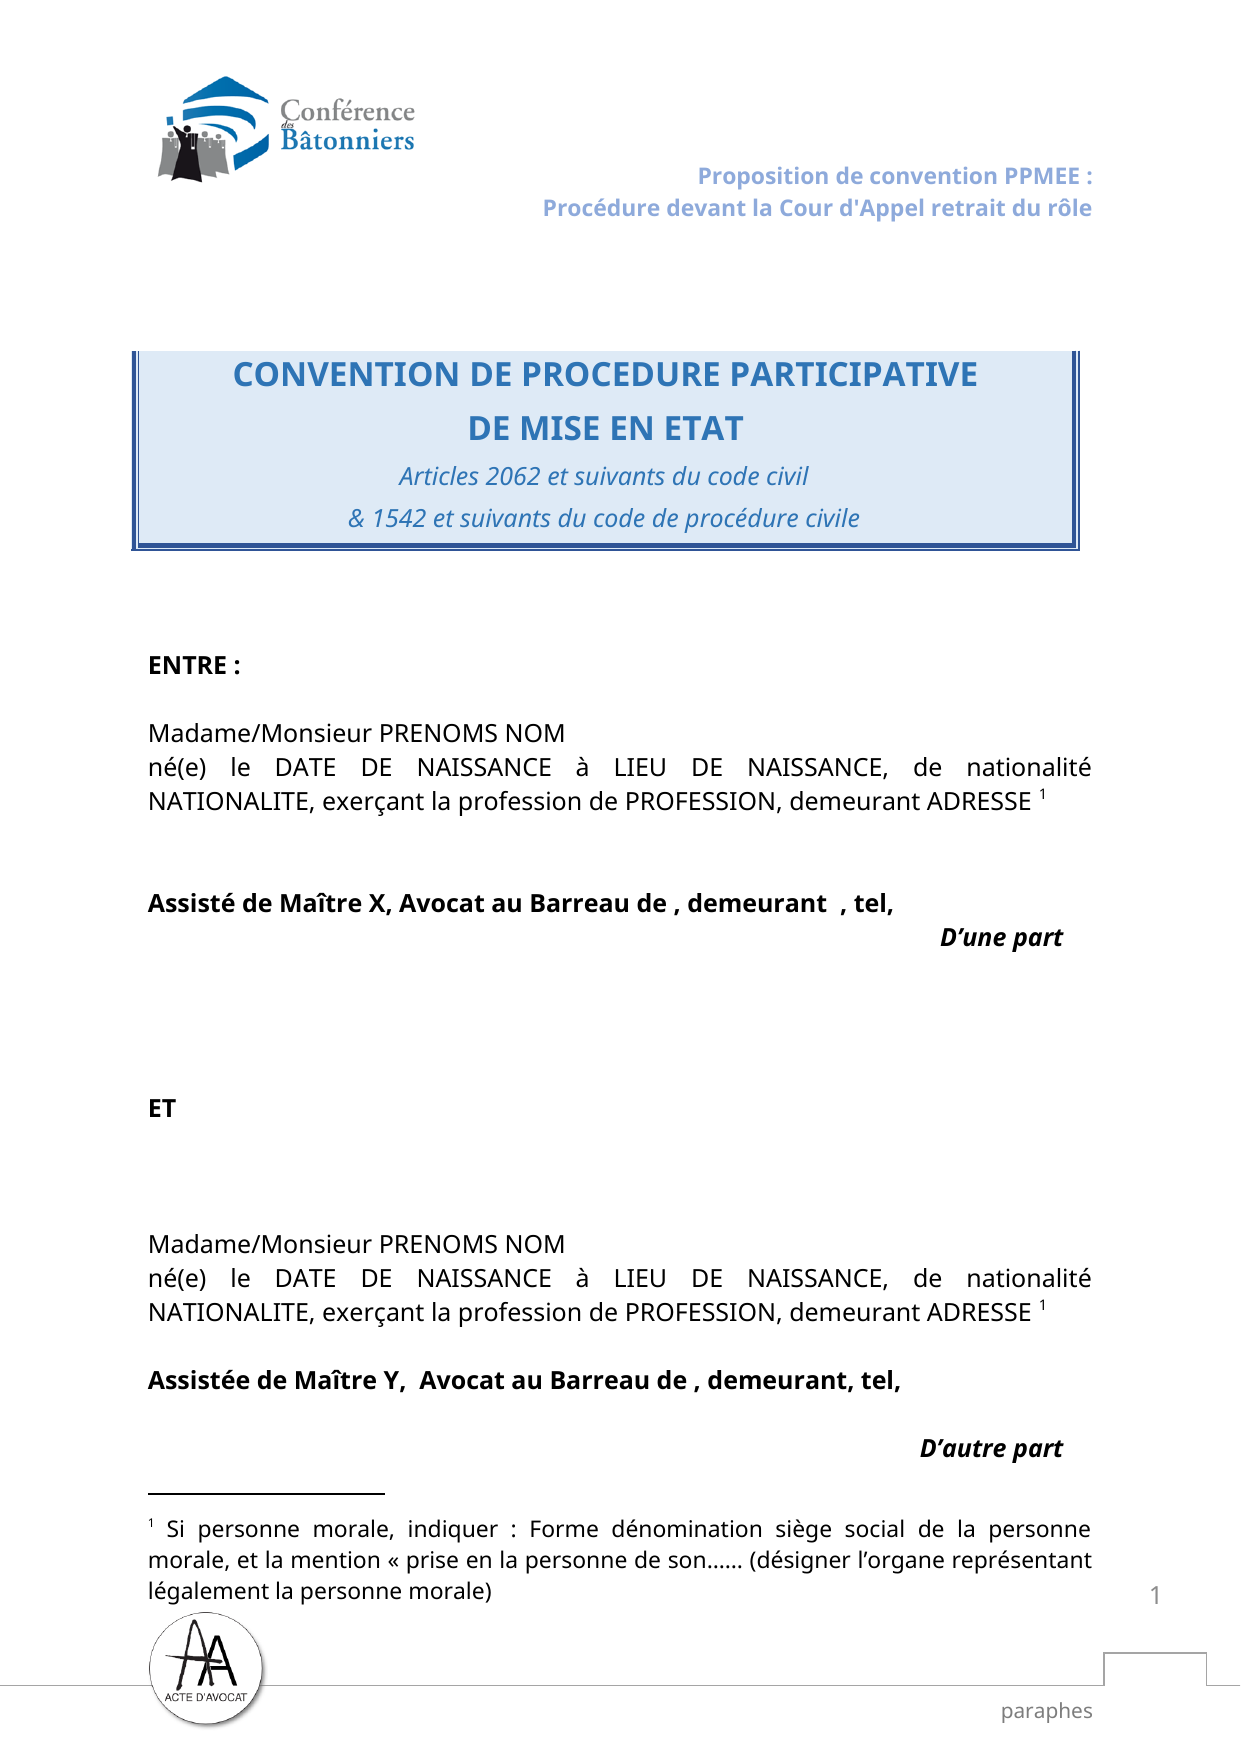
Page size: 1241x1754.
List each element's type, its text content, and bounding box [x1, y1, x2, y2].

text & 1542 et suivants du code de procédure civile [139, 501, 1072, 543]
text Madame/Monsieur PRENOMS NOM [148, 1227, 1093, 1261]
text Assisté de Maître X, Avocat au Barreau de , demeurant , tel, [148, 886, 1093, 920]
text né(e) le DATE DE NAISSANCE à LIEU DE NAISSANCE, de nationalité NATIONALITE, exerçant la profession de PROFESSION, demeurant ADRESSE [148, 750, 1093, 818]
picture [147, 1612, 269, 1731]
text Entre : [148, 648, 1063, 682]
picture [153, 73, 419, 185]
text Articles 2062 et suivants du code civil [139, 458, 1072, 501]
text Assistée de Maître Y, Avocat au Barreau de , demeurant, tel, [148, 1363, 1093, 1397]
text D’une part [148, 920, 1063, 954]
text CONVENTION DE PROCEDURE PARTICIPATIVE [139, 351, 1072, 404]
text né(e) le DATE DE NAISSANCE à LIEU DE NAISSANCE, de nationalité NATIONALITE, exerçant la profession de PROFESSION, demeurant ADRESSE 1 [148, 1261, 1093, 1329]
text ET [148, 1090, 1063, 1124]
text Madame/Monsieur PRENOMS NOM [148, 716, 1093, 750]
text DE MISE EN ETAT [139, 404, 1072, 458]
text D’autre part [148, 1431, 1063, 1465]
